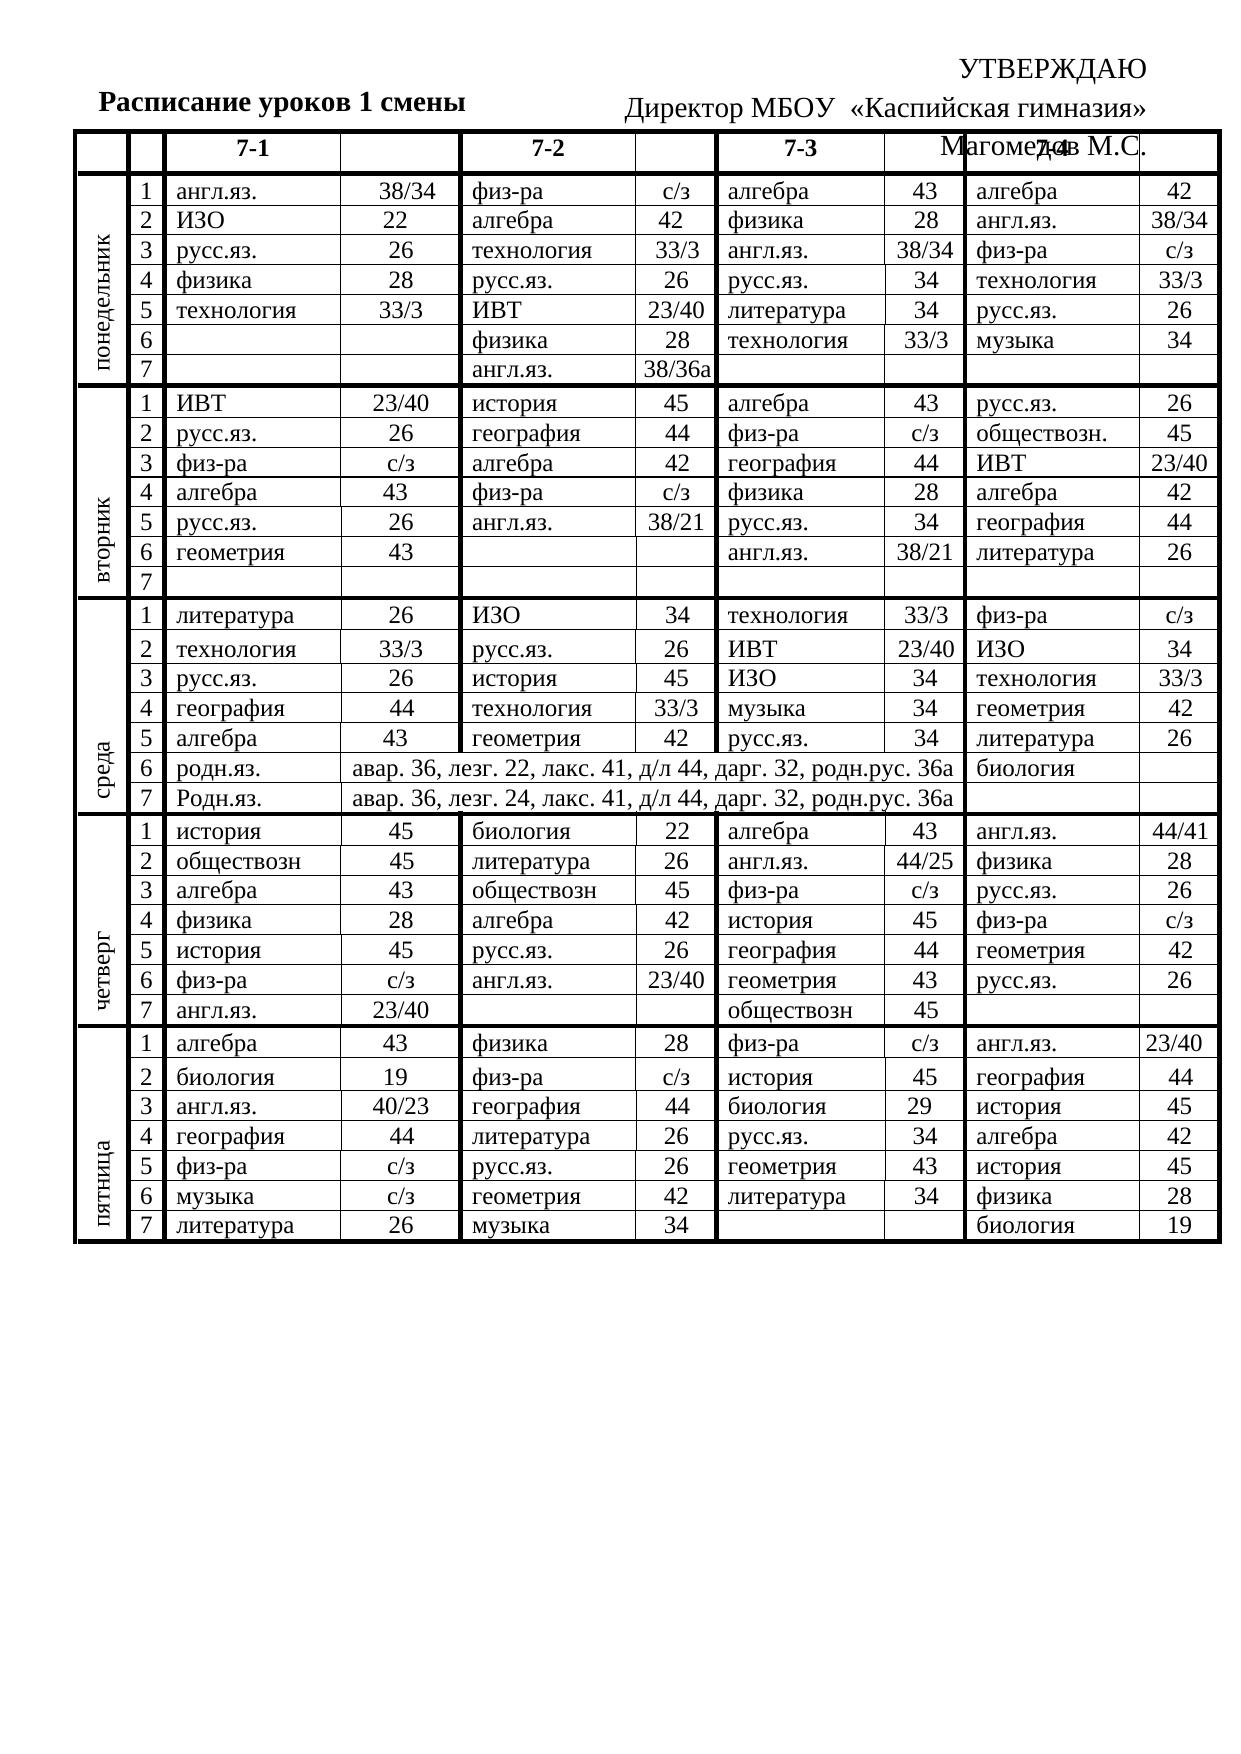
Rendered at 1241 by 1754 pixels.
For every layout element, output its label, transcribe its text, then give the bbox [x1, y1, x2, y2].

table_cell 42 [637, 905, 714, 934]
table_cell авар. 36, лезг. 22, лакс. 41, д/л 44, дарг. 32, родн.рус. 36а [341, 753, 963, 782]
table_cell 38/21 [636, 507, 714, 536]
table_cell 42 [1140, 478, 1217, 506]
table_cell физ-ра [719, 1028, 884, 1057]
table_cell 4 [131, 1121, 162, 1150]
table_cell ИВТ [463, 295, 635, 324]
table_cell 4 [131, 265, 162, 294]
table_cell с/з [636, 1058, 714, 1090]
table_cell англ.яз. [167, 995, 341, 1023]
table_cell физика [463, 325, 635, 353]
table_cell 45 [885, 995, 963, 1023]
table_cell геометрия [967, 693, 1139, 722]
table_cell 28 [636, 325, 714, 353]
table_cell биология [167, 1058, 340, 1090]
table_header 7-1 [167, 134, 340, 171]
table_cell 43 [342, 537, 458, 566]
table_cell литература [967, 723, 1139, 752]
table_cell [637, 537, 714, 566]
table_cell 34 [885, 507, 963, 536]
table_cell геометрия [463, 1181, 635, 1209]
table_cell авар. 36, лезг. 24, лакс. 41, д/л 44, дарг. 32, родн.рус. 36а [342, 783, 963, 811]
table_cell англ.яз. [967, 1028, 1139, 1057]
table_cell биология [463, 816, 636, 845]
table_cell 45 [885, 905, 963, 934]
table_cell родн.яз. [167, 753, 340, 782]
table_cell музыка [967, 325, 1139, 353]
table_cell обществозн [719, 995, 884, 1023]
table_cell 44/41 [1140, 816, 1217, 845]
table_cell англ.яз. [719, 537, 884, 566]
table_cell технология [167, 630, 340, 662]
table_cell [463, 995, 636, 1023]
table_cell с/з [1140, 235, 1217, 264]
table_cell биология [967, 753, 1139, 782]
table_cell 43 [341, 876, 458, 904]
table_cell алгебра [463, 905, 636, 934]
table_cell [719, 1211, 884, 1239]
table_cell [719, 355, 884, 383]
table_cell 3 [131, 1091, 162, 1120]
table_cell [342, 567, 458, 596]
table_cell геометрия [967, 935, 1139, 964]
table_cell 6 [131, 1181, 162, 1209]
table_cell 34 [885, 1181, 963, 1209]
table_cell 23/40 [885, 630, 963, 662]
table_cell 42 [636, 448, 714, 476]
table_cell 34 [886, 1121, 963, 1150]
table_cell 45 [341, 846, 458, 874]
table_cell 22 [341, 206, 458, 234]
table_cell [1140, 567, 1217, 596]
table_cell 26 [636, 265, 714, 294]
table_header 7-2 [463, 134, 635, 171]
table_cell с/з [636, 176, 714, 204]
table_cell география [967, 507, 1139, 536]
table_cell русс.яз. [719, 1121, 885, 1150]
table_cell 26 [342, 664, 458, 692]
table_cell [1140, 753, 1217, 782]
table_cell геометрия [719, 965, 884, 994]
table_cell 3 [131, 448, 162, 476]
table_cell физ-ра [967, 600, 1139, 629]
table_cell 7 [131, 995, 162, 1023]
table_cell музыка [719, 693, 884, 722]
table_cell 4 [131, 905, 162, 934]
table_cell 28 [1140, 846, 1217, 874]
table_cell русс.яз. [167, 418, 340, 447]
table_cell 26 [1140, 537, 1217, 566]
table_cell 43 [341, 723, 458, 752]
table_cell 4 [131, 478, 162, 506]
table_cell физика [719, 478, 884, 506]
table_cell 44 [342, 1121, 458, 1150]
table_cell история [967, 1151, 1139, 1180]
table_cell русс.яз. [967, 388, 1139, 417]
table_cell 2 [131, 1058, 162, 1090]
table_cell физ-ра [463, 1058, 635, 1090]
table_cell с/з [885, 418, 963, 447]
table_cell 44 [636, 418, 714, 447]
table_cell с/з [1140, 905, 1217, 934]
table_cell ИВТ [167, 388, 340, 417]
table_cell 45 [1140, 1091, 1217, 1120]
table_cell 23/40 [341, 388, 458, 417]
table_cell 26 [342, 600, 458, 629]
table_cell [341, 355, 458, 383]
table_cell литература [463, 846, 635, 874]
table_cell 43 [885, 176, 963, 204]
table_cell 3 [131, 664, 162, 692]
table_cell география [463, 1091, 636, 1120]
table_cell ИВТ [719, 630, 884, 662]
table_cell 44 [1140, 507, 1217, 536]
table_cell русс.яз. [167, 235, 340, 264]
table_cell 5 [131, 1151, 162, 1180]
table_cell 26 [1140, 876, 1217, 904]
table_cell 3 [131, 876, 162, 904]
table_cell с/з [1140, 600, 1217, 629]
table_cell русс.яз. [167, 507, 341, 536]
table_cell 33/3 [885, 325, 963, 353]
table_cell 34 [637, 600, 714, 629]
table_cell [1140, 995, 1217, 1023]
table_cell 45 [636, 876, 714, 904]
table_cell музыка [167, 1181, 340, 1209]
table_cell ИЗО [967, 630, 1139, 662]
table_cell биология [719, 1091, 885, 1120]
table_cell алгебра [167, 1028, 340, 1057]
table_cell русс.яз. [719, 507, 884, 536]
table_cell 2 [131, 206, 162, 234]
table_cell англ.яз. [719, 235, 884, 264]
table_cell физ-ра [463, 478, 635, 506]
table_cell 23/40 [637, 965, 714, 994]
table_cell литература [167, 600, 341, 629]
table_cell физ-ра [463, 176, 635, 204]
table_cell алгебра [463, 448, 635, 476]
table_cell алгебра [167, 478, 340, 506]
table_cell 26 [637, 935, 714, 964]
table_cell 45 [886, 1058, 963, 1090]
table_cell 28 [341, 905, 458, 934]
table_cell ИЗО [463, 600, 636, 629]
table_cell география [719, 448, 884, 476]
table_cell русс.яз. [967, 295, 1139, 324]
table_cell [463, 537, 636, 566]
table_cell биология [967, 1211, 1139, 1239]
table_cell с/з [885, 1028, 963, 1057]
table_header [1140, 134, 1217, 171]
table_cell история [167, 935, 341, 964]
table_cell 7 [131, 355, 162, 383]
table_cell история [167, 816, 341, 845]
table_cell 5 [131, 295, 162, 324]
table_cell физ-ра [167, 965, 341, 994]
table_cell технология [719, 325, 884, 353]
table_cell технология [463, 693, 635, 722]
table_cell 45 [342, 816, 458, 845]
table_cell 2 [131, 418, 162, 447]
table_cell 6 [131, 753, 162, 782]
table_cell 43 [341, 478, 458, 506]
table_cell 1 [131, 600, 162, 629]
table_cell [719, 567, 884, 596]
table_cell [637, 995, 714, 1023]
table_cell англ.яз. [167, 1091, 341, 1120]
table_cell алгебра [719, 388, 884, 417]
table_cell русс.яз. [967, 876, 1139, 904]
table_cell 44 [342, 693, 458, 722]
table_cell 7 [131, 567, 162, 596]
table_header [885, 134, 963, 171]
table_cell 4 [131, 693, 162, 722]
table_cell литература [463, 1121, 636, 1150]
table_cell 23/40 [636, 295, 714, 324]
table_cell англ.яз. [967, 816, 1139, 845]
table_cell 34 [885, 664, 963, 692]
table_cell 33/3 [341, 630, 458, 662]
table_cell 33/3 [341, 295, 458, 324]
table_cell литература [967, 537, 1139, 566]
table_cell 26 [1140, 295, 1217, 324]
table_cell англ.яз. [463, 965, 636, 994]
table_cell 42 [636, 206, 714, 234]
table_cell 42 [1140, 935, 1217, 964]
table_cell [1140, 355, 1217, 383]
table_cell ИВТ [967, 448, 1139, 476]
table_cell 28 [885, 478, 963, 506]
table_cell англ.яз. [463, 507, 635, 536]
table_cell 43 [885, 965, 963, 994]
table_cell 6 [131, 325, 162, 353]
table_cell алгебра [167, 723, 340, 752]
table_cell [167, 325, 340, 353]
table_header 7-4 [967, 134, 1139, 171]
table_cell физ-ра [167, 1151, 340, 1180]
table_cell 40/23 [342, 1091, 458, 1120]
table_cell физика [167, 265, 340, 294]
table_cell обществозн. [967, 418, 1139, 447]
table_cell геометрия [719, 1151, 885, 1180]
table_cell 3 [131, 235, 162, 264]
table_cell 33/3 [885, 600, 963, 629]
table_cell алгебра [719, 176, 884, 204]
table_cell 2 [131, 630, 162, 662]
table_cell пятница [77, 1025, 126, 1239]
table_cell русс.яз. [463, 1151, 635, 1180]
table_cell 22 [637, 816, 714, 845]
table_cell англ.яз. [167, 176, 340, 204]
table_cell 26 [341, 235, 458, 264]
table_cell с/з [342, 965, 458, 994]
table_cell алгебра [967, 176, 1139, 204]
table_cell 26 [1140, 965, 1217, 994]
table_cell 38/34 [1140, 206, 1217, 234]
table_cell география [463, 418, 635, 447]
table_cell 7 [131, 1211, 162, 1239]
table_cell 2 [131, 846, 162, 874]
table_cell 34 [885, 693, 963, 722]
table_cell [967, 783, 1139, 811]
table_cell 26 [341, 418, 458, 447]
table_cell 23/40 [1140, 1028, 1217, 1057]
table_cell 19 [1140, 1211, 1217, 1239]
table_cell физика [463, 1028, 635, 1057]
table_cell 43 [886, 816, 963, 845]
table_cell технология [167, 295, 340, 324]
table_cell 23/40 [342, 995, 458, 1023]
table_cell [463, 567, 636, 596]
table_cell 45 [637, 664, 714, 692]
table_cell [967, 355, 1139, 383]
table_header [131, 134, 162, 171]
table_cell физика [167, 905, 340, 934]
table_cell 5 [131, 507, 162, 536]
table_cell русс.яз. [463, 265, 635, 294]
table_cell 42 [636, 1181, 714, 1209]
table_cell 33/3 [636, 235, 714, 264]
table_cell 26 [637, 1121, 714, 1150]
table_cell технология [463, 235, 635, 264]
table_cell 45 [1140, 1151, 1217, 1180]
table_cell история [967, 1091, 1139, 1120]
table_cell география [167, 1121, 341, 1150]
table_cell англ.яз. [967, 206, 1139, 234]
table_header [77, 134, 126, 171]
table_cell ИЗО [719, 664, 884, 692]
table_cell русс.яз. [967, 965, 1139, 994]
table_cell 44 [885, 448, 963, 476]
table_cell 45 [1140, 418, 1217, 447]
table_cell русс.яз. [167, 664, 341, 692]
table_cell литература [719, 295, 885, 324]
table_cell физика [967, 846, 1139, 874]
table_cell русс.яз. [719, 265, 885, 294]
table_cell 19 [341, 1058, 458, 1090]
table_cell [885, 567, 963, 596]
table_cell 26 [341, 1211, 458, 1239]
table_cell [885, 355, 963, 383]
table_cell алгебра [719, 816, 885, 845]
table_cell технология [967, 664, 1139, 692]
table_cell четверг [77, 813, 126, 1023]
table_cell с/з [885, 876, 963, 904]
table_cell технология [967, 265, 1139, 294]
table_cell [341, 325, 458, 353]
table_cell 6 [131, 537, 162, 566]
table_cell 1 [131, 176, 162, 204]
table_cell 44 [1140, 1058, 1217, 1090]
table_cell география [719, 935, 884, 964]
table_cell 23/40 [1140, 448, 1217, 476]
table_cell 34 [886, 295, 963, 324]
table_cell с/з [636, 478, 714, 506]
table_header [341, 134, 458, 171]
table_cell 5 [131, 723, 162, 752]
table_cell 42 [1140, 176, 1217, 204]
table_cell [967, 567, 1139, 596]
table_cell физ-ра [967, 235, 1139, 264]
table_cell ИЗО [167, 206, 340, 234]
table_cell обществозн [463, 876, 635, 904]
table_cell 43 [886, 1151, 963, 1180]
table_cell 43 [341, 1028, 458, 1057]
table_cell 42 [1140, 693, 1217, 722]
table_cell русс.яз. [719, 723, 884, 752]
table_cell 1 [131, 388, 162, 417]
table_cell физика [719, 206, 884, 234]
table_cell [885, 1211, 963, 1239]
table_cell алгебра [967, 1121, 1139, 1150]
table_cell физ-ра [719, 418, 884, 447]
table_cell Родн.яз. [167, 783, 341, 811]
table_cell [167, 355, 340, 383]
table_header 7-3 [719, 134, 884, 171]
table_cell [967, 995, 1139, 1023]
table_cell 26 [1140, 723, 1217, 752]
table_cell 5 [131, 935, 162, 964]
table_cell с/з [341, 448, 458, 476]
table_cell алгебра [967, 478, 1139, 506]
table_cell 34 [1140, 325, 1217, 353]
table_cell 42 [636, 723, 714, 752]
table_cell 26 [1140, 388, 1217, 417]
table_cell 28 [885, 206, 963, 234]
table_cell [637, 567, 714, 596]
table_cell физ-ра [719, 876, 884, 904]
table_cell физ-ра [967, 905, 1139, 934]
table_cell история [719, 905, 884, 934]
table_cell 28 [1140, 1181, 1217, 1209]
table_cell 33/3 [636, 693, 714, 722]
table_cell [1140, 783, 1217, 811]
table_cell 44 [885, 935, 963, 964]
table_cell 26 [636, 630, 714, 662]
table_cell 34 [1140, 630, 1217, 662]
table_cell обществозн [167, 846, 340, 874]
table_cell музыка [463, 1211, 635, 1239]
table_cell русс.яз. [463, 935, 636, 964]
table_cell 26 [636, 846, 714, 874]
table_cell 42 [1140, 1121, 1217, 1150]
table_cell технология [719, 600, 884, 629]
table_cell с/з [341, 1151, 458, 1180]
table_cell 7 [131, 783, 162, 811]
table_cell англ.яз. [463, 355, 635, 383]
table_cell алгебра [167, 876, 340, 904]
table_cell 34 [885, 723, 963, 752]
table_cell 45 [636, 388, 714, 417]
table_cell [167, 567, 341, 596]
table_cell физ-ра [167, 448, 340, 476]
table_cell история [463, 388, 635, 417]
table_header [636, 134, 714, 171]
table_cell история [719, 1058, 885, 1090]
table_cell 26 [636, 1151, 714, 1180]
table_cell 33/3 [1140, 265, 1217, 294]
table_cell география [967, 1058, 1139, 1090]
table_cell 38/21 [885, 537, 963, 566]
table_cell алгебра [463, 206, 635, 234]
table_cell 34 [886, 265, 963, 294]
table_cell 45 [342, 935, 458, 964]
table_cell понедельник [77, 172, 126, 383]
table_cell 38/34 [341, 176, 458, 204]
table_cell литература [719, 1181, 884, 1209]
table_cell вторник [77, 384, 126, 596]
table_cell 1 [131, 816, 162, 845]
table_cell англ.яз. [719, 846, 884, 874]
table_cell физика [967, 1181, 1139, 1209]
table_cell 6 [131, 965, 162, 994]
table_cell 34 [636, 1211, 714, 1239]
table_cell литература [167, 1211, 340, 1239]
table_cell с/з [341, 1181, 458, 1209]
table_cell геометрия [463, 723, 635, 752]
table_cell 44/25 [885, 846, 963, 874]
table_cell 44 [637, 1091, 714, 1120]
table_cell 38/34 [885, 235, 963, 264]
table_cell 1 [131, 1028, 162, 1057]
table_cell 28 [636, 1028, 714, 1057]
table_cell 43 [885, 388, 963, 417]
table_cell 29 [886, 1091, 963, 1120]
table_cell география [167, 693, 341, 722]
table_cell 26 [342, 507, 458, 536]
table_cell 28 [341, 265, 458, 294]
table_cell русс.яз. [463, 630, 635, 662]
table_cell среда [77, 597, 126, 811]
table_cell история [463, 664, 636, 692]
table_cell 33/3 [1140, 664, 1217, 692]
table_cell геометрия [167, 537, 341, 566]
table_cell 38/36а [636, 355, 714, 383]
